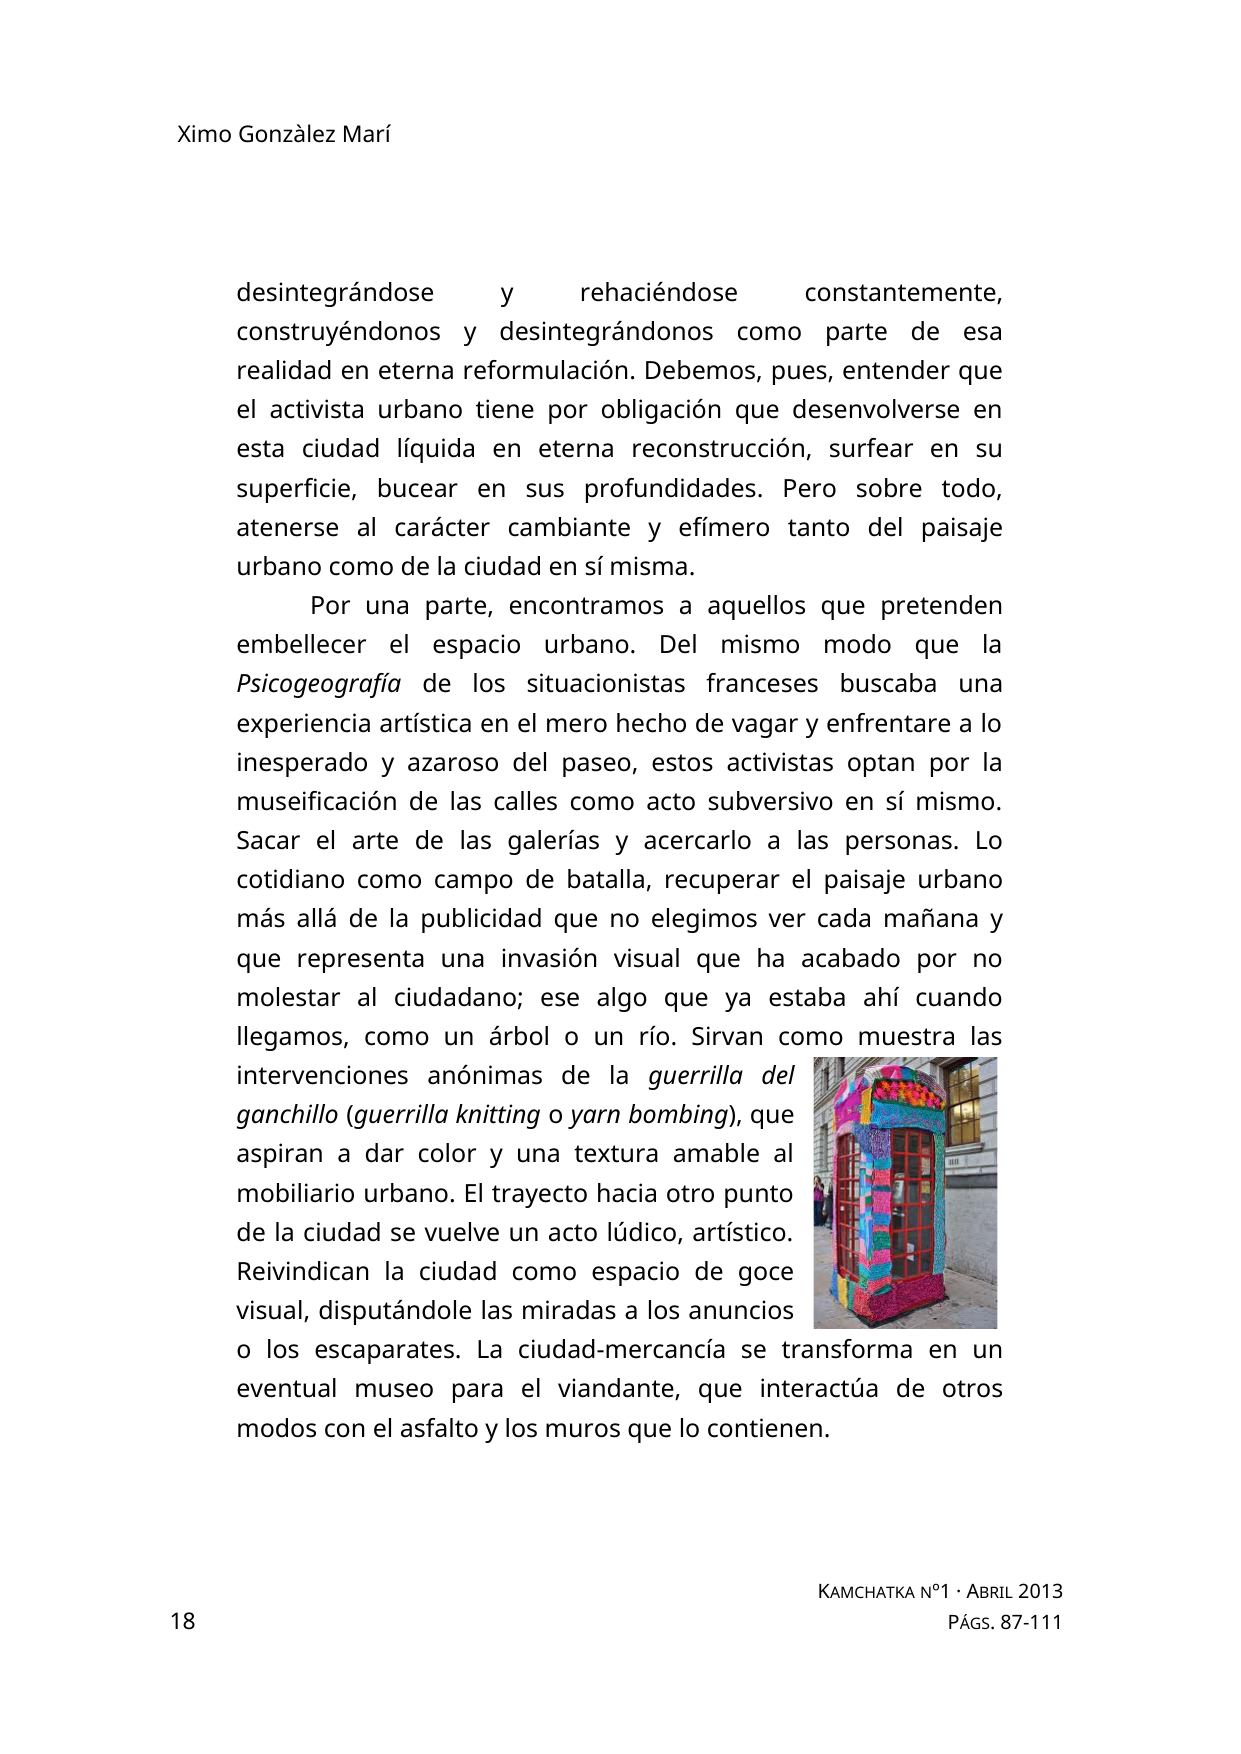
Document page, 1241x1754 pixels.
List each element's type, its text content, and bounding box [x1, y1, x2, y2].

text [236, 274, 1004, 583]
picture [813, 1057, 998, 1329]
text Por una parte, encontramos a aquellos que pretenden embellecer el espacio urbano. Del mismo modo que la Psicogeografía de los situacionistas franceses buscaba una experiencia artística en el mero hecho de vagar y enfrentare a lo inesperado y azaroso del paseo, estos activistas optan por la museificación de las calles como acto subversivo en sí mismo. Sacar el arte de las galerías y acercarlo a las personas. Lo cotidiano como campo de batalla, recuperar el paisaje urbano más allá de la publicidad que no elegimos ver cada mañana y que representa una invasión visual que ha acabado por no molestar al ciudadano; ese algo que ya estaba ahí cuando llegamos, como un árbol o un río. Sirvan como muestra las intervenciones anónimas de la guerrilla del ganchillo (guerrilla knitting o yarn bombing), que aspiran a dar color y una textura amable al mobiliario urbano. El trayecto hacia otro punto de la ciudad se vuelve un acto lúdico, artístico. Reivindican la ciudad como espacio de goce visual, disputándole las miradas a los anuncios o los escaparates. La ciudad-mercancía se transforma en un eventual museo para el viandante, que interactúa de otros modos con el asfalto y los muros que lo contienen. [236, 588, 1004, 1444]
